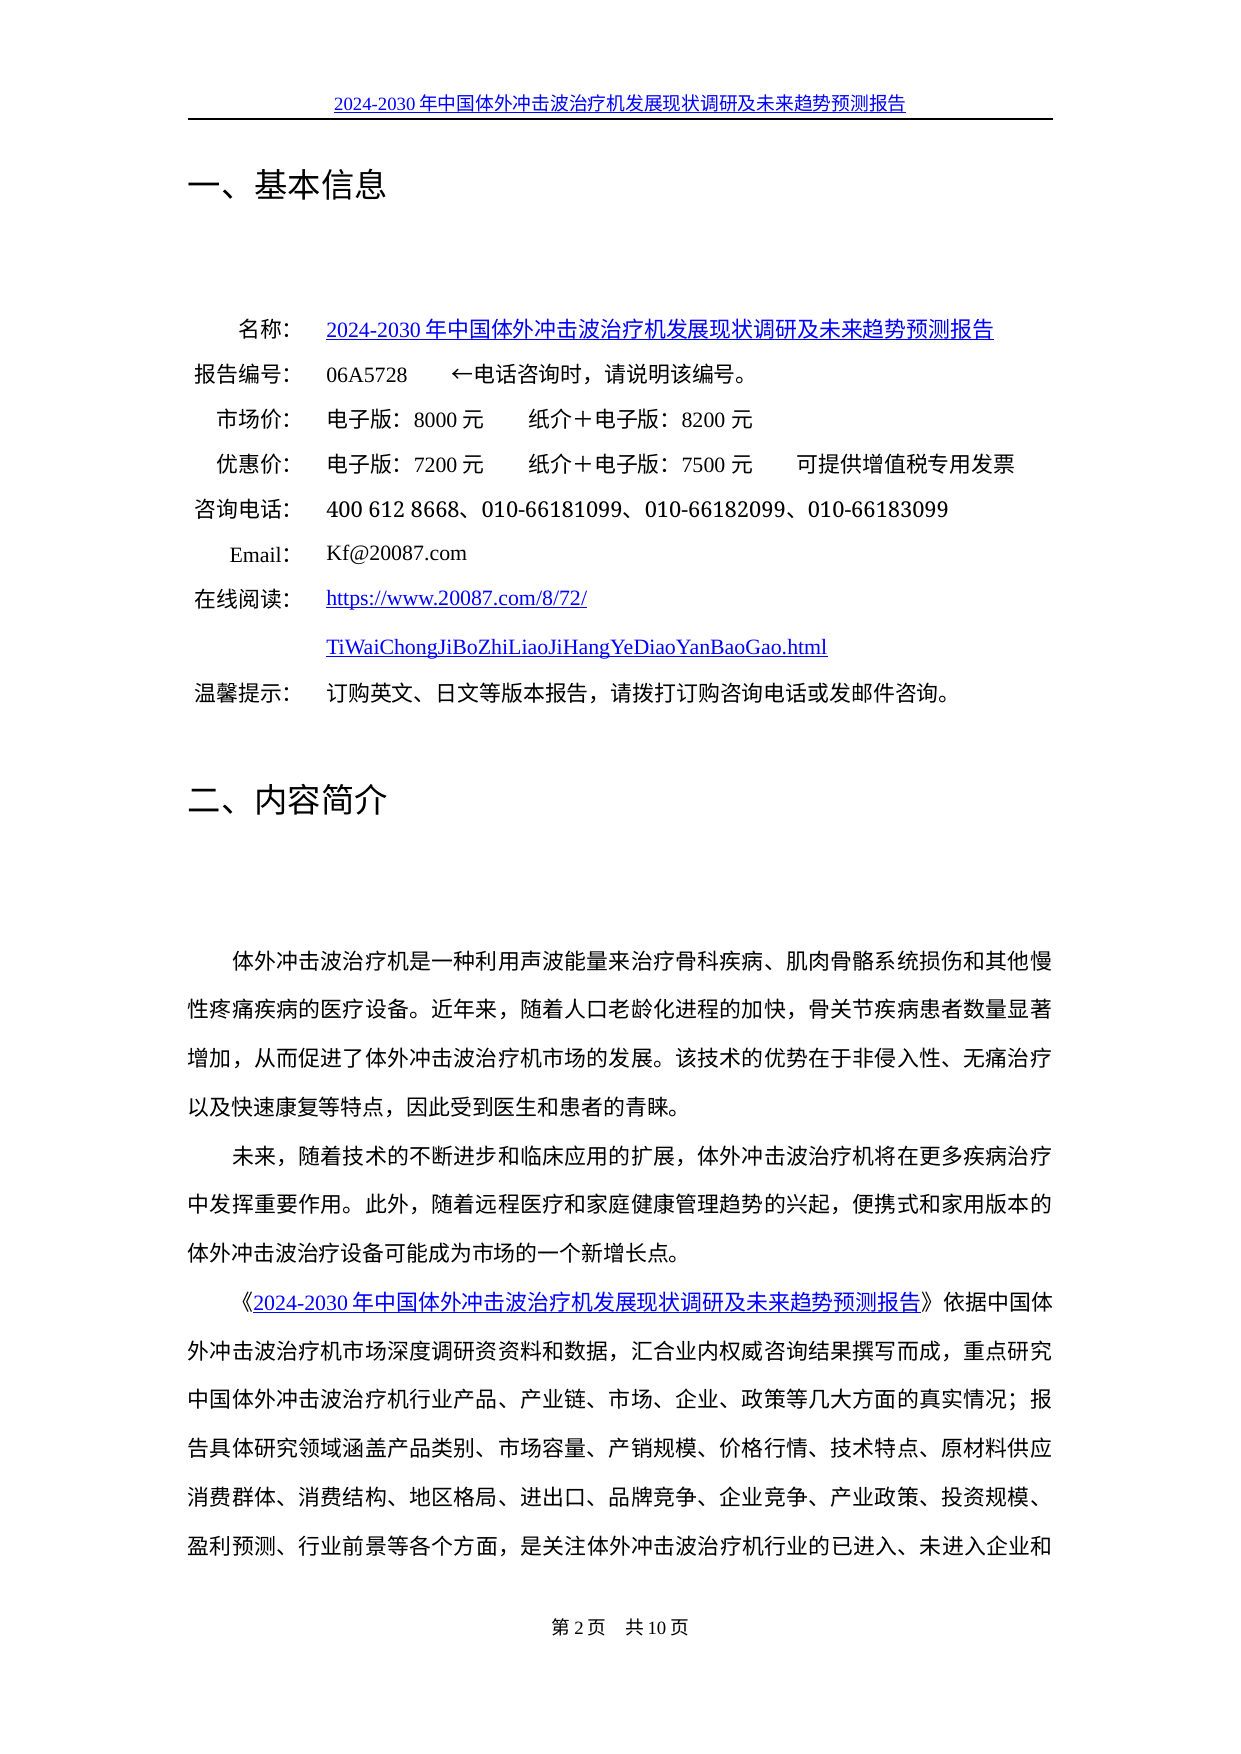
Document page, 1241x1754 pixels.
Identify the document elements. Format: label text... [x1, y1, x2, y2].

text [187, 943, 1053, 1561]
table_cell 咨询电话： [167, 492, 315, 537]
table_cell Email： [167, 537, 315, 582]
table_cell 电子版：8000 元 纸介＋电子版：8200 元 [315, 402, 1073, 447]
title 一、基本信息 [187, 150, 1053, 215]
table_cell 06A5728 ←电话咨询时，请说明该编号。 [315, 357, 1073, 402]
table_cell 400 612 8668、010-66181099、010-66182099、010-66183099 [315, 492, 1073, 537]
table_cell 优惠价： [167, 447, 315, 492]
table_cell 订购英文、日文等版本报告，请拨打订购咨询电话或发邮件咨询。 [315, 675, 1073, 720]
table_header 名称： [167, 312, 315, 357]
table_cell [315, 582, 1073, 675]
table_cell 在线阅读： [167, 582, 315, 675]
table_cell Kf@20087.com [315, 537, 1073, 582]
table_cell 温馨提示： [167, 675, 315, 720]
table_cell 电子版：7200 元 纸介＋电子版：7500 元 可提供增值税专用发票 [315, 447, 1073, 492]
table_cell 报告编号： [167, 357, 315, 402]
title 二、内容简介 [187, 766, 1053, 831]
table_cell 市场价： [167, 402, 315, 447]
table_header 2024-2030年中国体外冲击波治疗机发展现状调研及未来趋势预测报告 [315, 312, 1073, 357]
